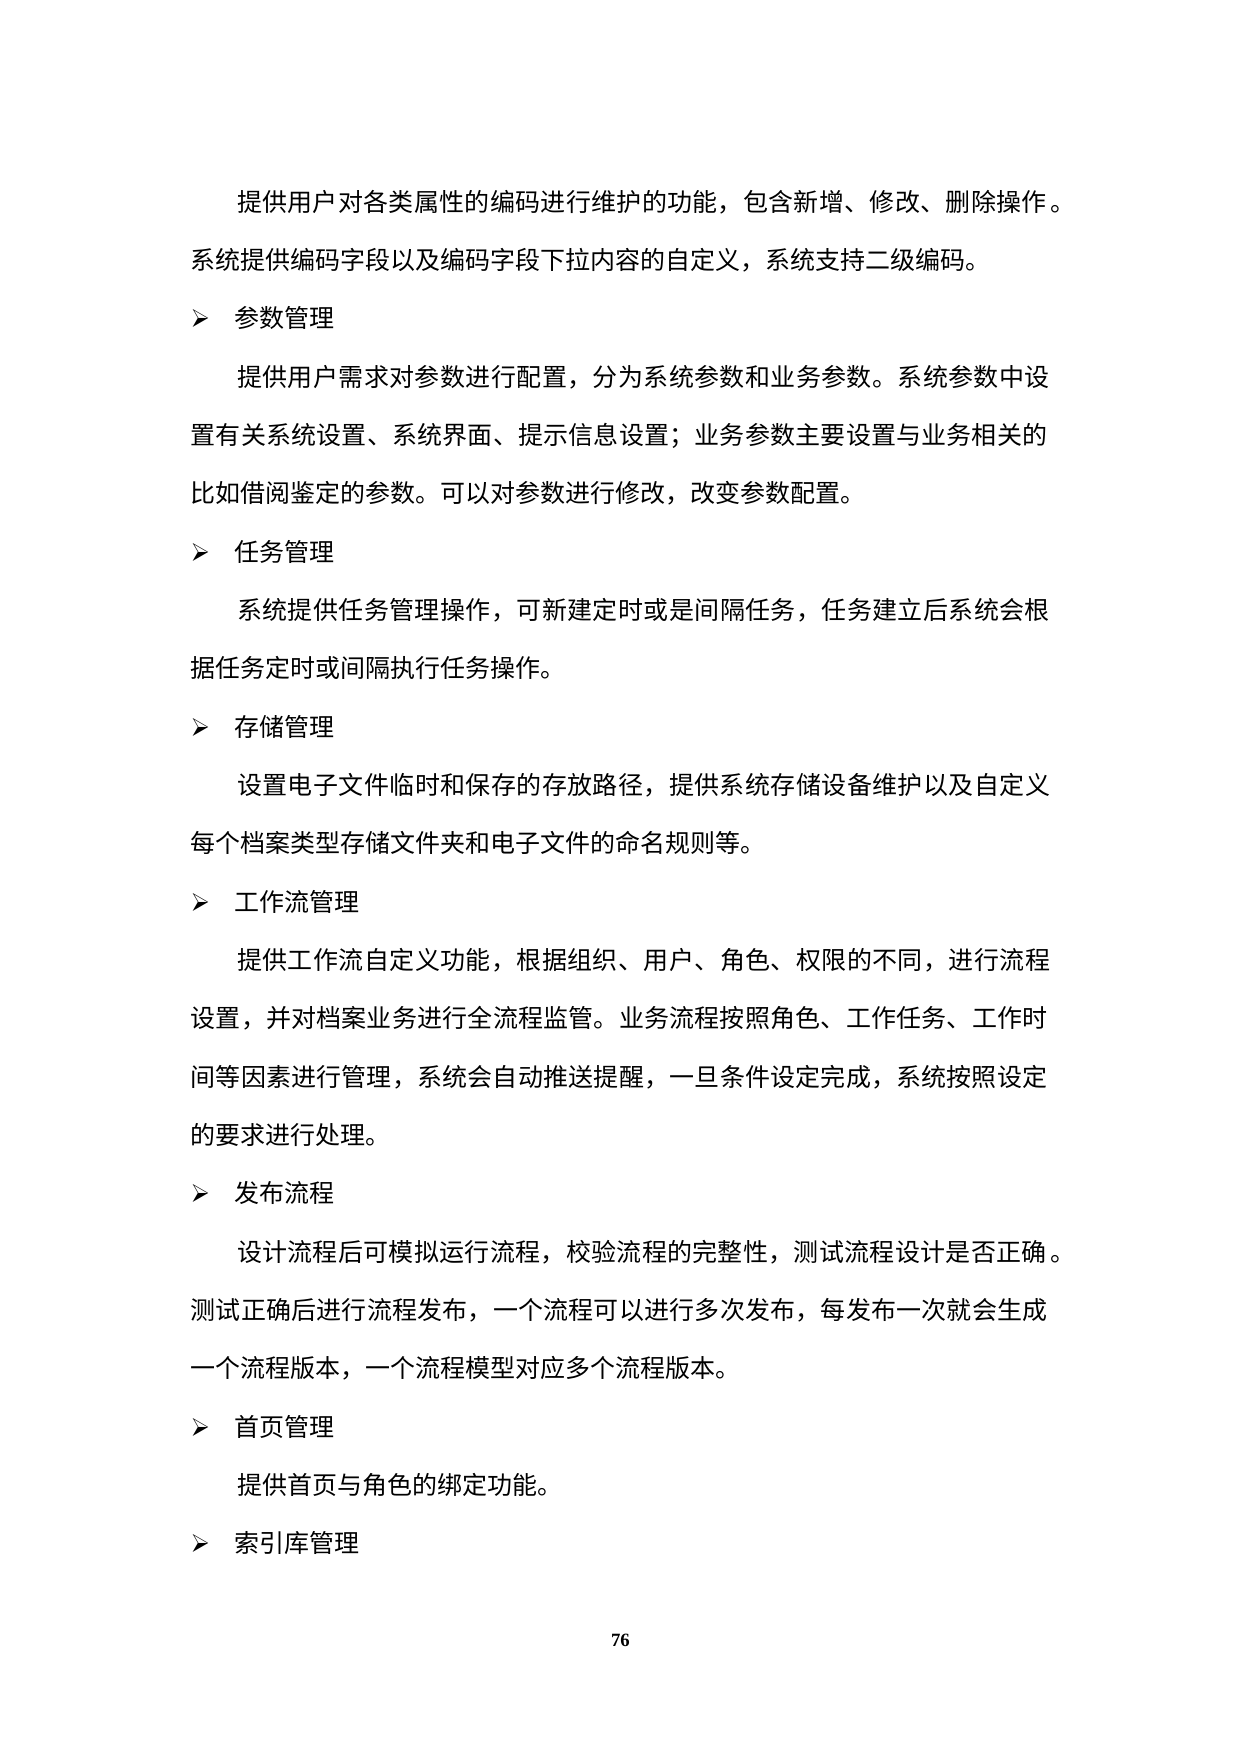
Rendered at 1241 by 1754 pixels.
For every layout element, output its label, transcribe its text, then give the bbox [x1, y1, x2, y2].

text 系统提供任务管理操作，可新建定时或是间隔任务，任务建立后系统会根据任务定时或间隔执行任务操作。 [190, 573, 1050, 689]
list 首页管理 [190, 1389, 1050, 1448]
list 参数管理 [190, 281, 1050, 339]
text 提供工作流自定义功能，根据组织、用户、角色、权限的不同，进行流程设置，并对档案业务进行全流程监管。业务流程按照角色、工作任务、工作时间等因素进行管理，系统会自动推送提醒，一旦条件设定完成，系统按照设定的要求进行处理。 [190, 923, 1050, 1156]
list 存储管理 [190, 689, 1050, 748]
list 任务管理 [190, 514, 1050, 573]
list 发布流程 [190, 1156, 1050, 1214]
text 提供首页与角色的绑定功能。 [190, 1448, 1050, 1506]
text 提供用户对各类属性的编码进行维护的功能，包含新增、修改、删除操作。系统提供编码字段以及编码字段下拉内容的自定义，系统支持二级编码。 [190, 164, 1050, 281]
text 提供用户需求对参数进行配置，分为系统参数和业务参数。系统参数中设置有关系统设置、系统界面、提示信息设置；业务参数主要设置与业务相关的比如借阅鉴定的参数。可以对参数进行修改，改变参数配置。 [190, 339, 1050, 514]
list 工作流管理 [190, 864, 1050, 923]
text 设计流程后可模拟运行流程，校验流程的完整性，测试流程设计是否正确。测试正确后进行流程发布，一个流程可以进行多次发布，每发布一次就会生成一个流程版本，一个流程模型对应多个流程版本。 [190, 1214, 1050, 1389]
text 设置电子文件临时和保存的存放路径，提供系统存储设备维护以及自定义每个档案类型存储文件夹和电子文件的命名规则等。 [190, 748, 1050, 864]
list 索引库管理 [190, 1506, 1050, 1564]
